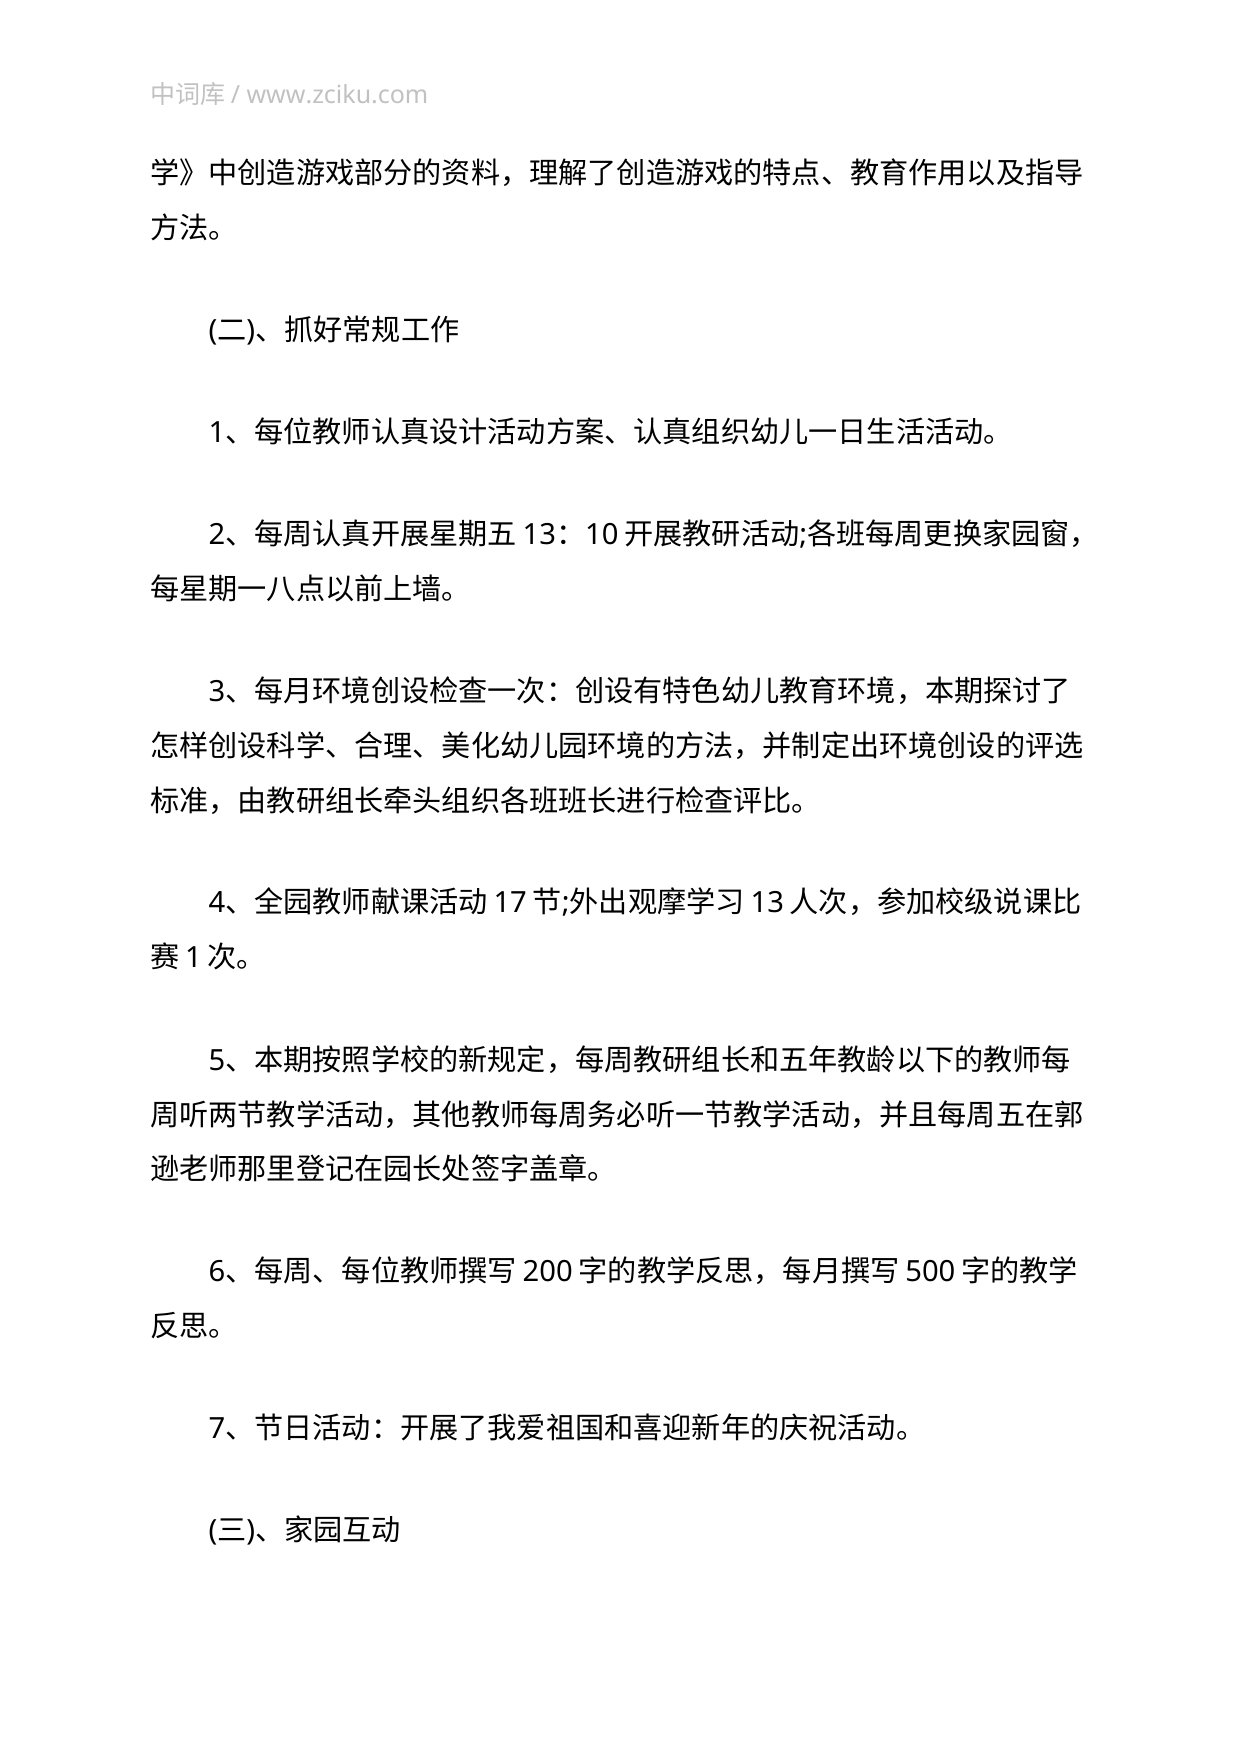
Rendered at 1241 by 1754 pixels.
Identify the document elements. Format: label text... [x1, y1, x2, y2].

text (三)、家园互动 [150, 1506, 1090, 1549]
text 2、每周认真开展星期五13：10开展教研活动;各班每周更换家园窗，每星期一八点以前上墙。 [150, 511, 1090, 608]
text 4、全园教师献课活动17节;外出观摩学习13人次，参加校级说课比赛1次。 [150, 879, 1090, 976]
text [150, 150, 1090, 247]
text 7、节日活动：开展了我爱祖国和喜迎新年的庆祝活动。 [150, 1404, 1090, 1447]
text 5、本期按照学校的新规定，每周教研组长和五年教龄以下的教师每周听两节教学活动，其他教师每周务必听一节教学活动，并且每周五在郭逊老师那里登记在园长处签字盖章。 [150, 1036, 1090, 1188]
text 3、每月环境创设检查一次：创设有特色幼儿教育环境，本期探讨了怎样创设科学、合理、美化幼儿园环境的方法，并制定出环境创设的评选标准，由教研组长牵头组织各班班长进行检查评比。 [150, 667, 1090, 819]
text (二)、抓好常规工作 [150, 307, 1090, 349]
text 6、每周、每位教师撰写200字的教学反思，每月撰写500字的教学反思。 [150, 1248, 1090, 1345]
text 1、每位教师认真设计活动方案、认真组织幼儿一日生活活动。 [150, 409, 1090, 451]
